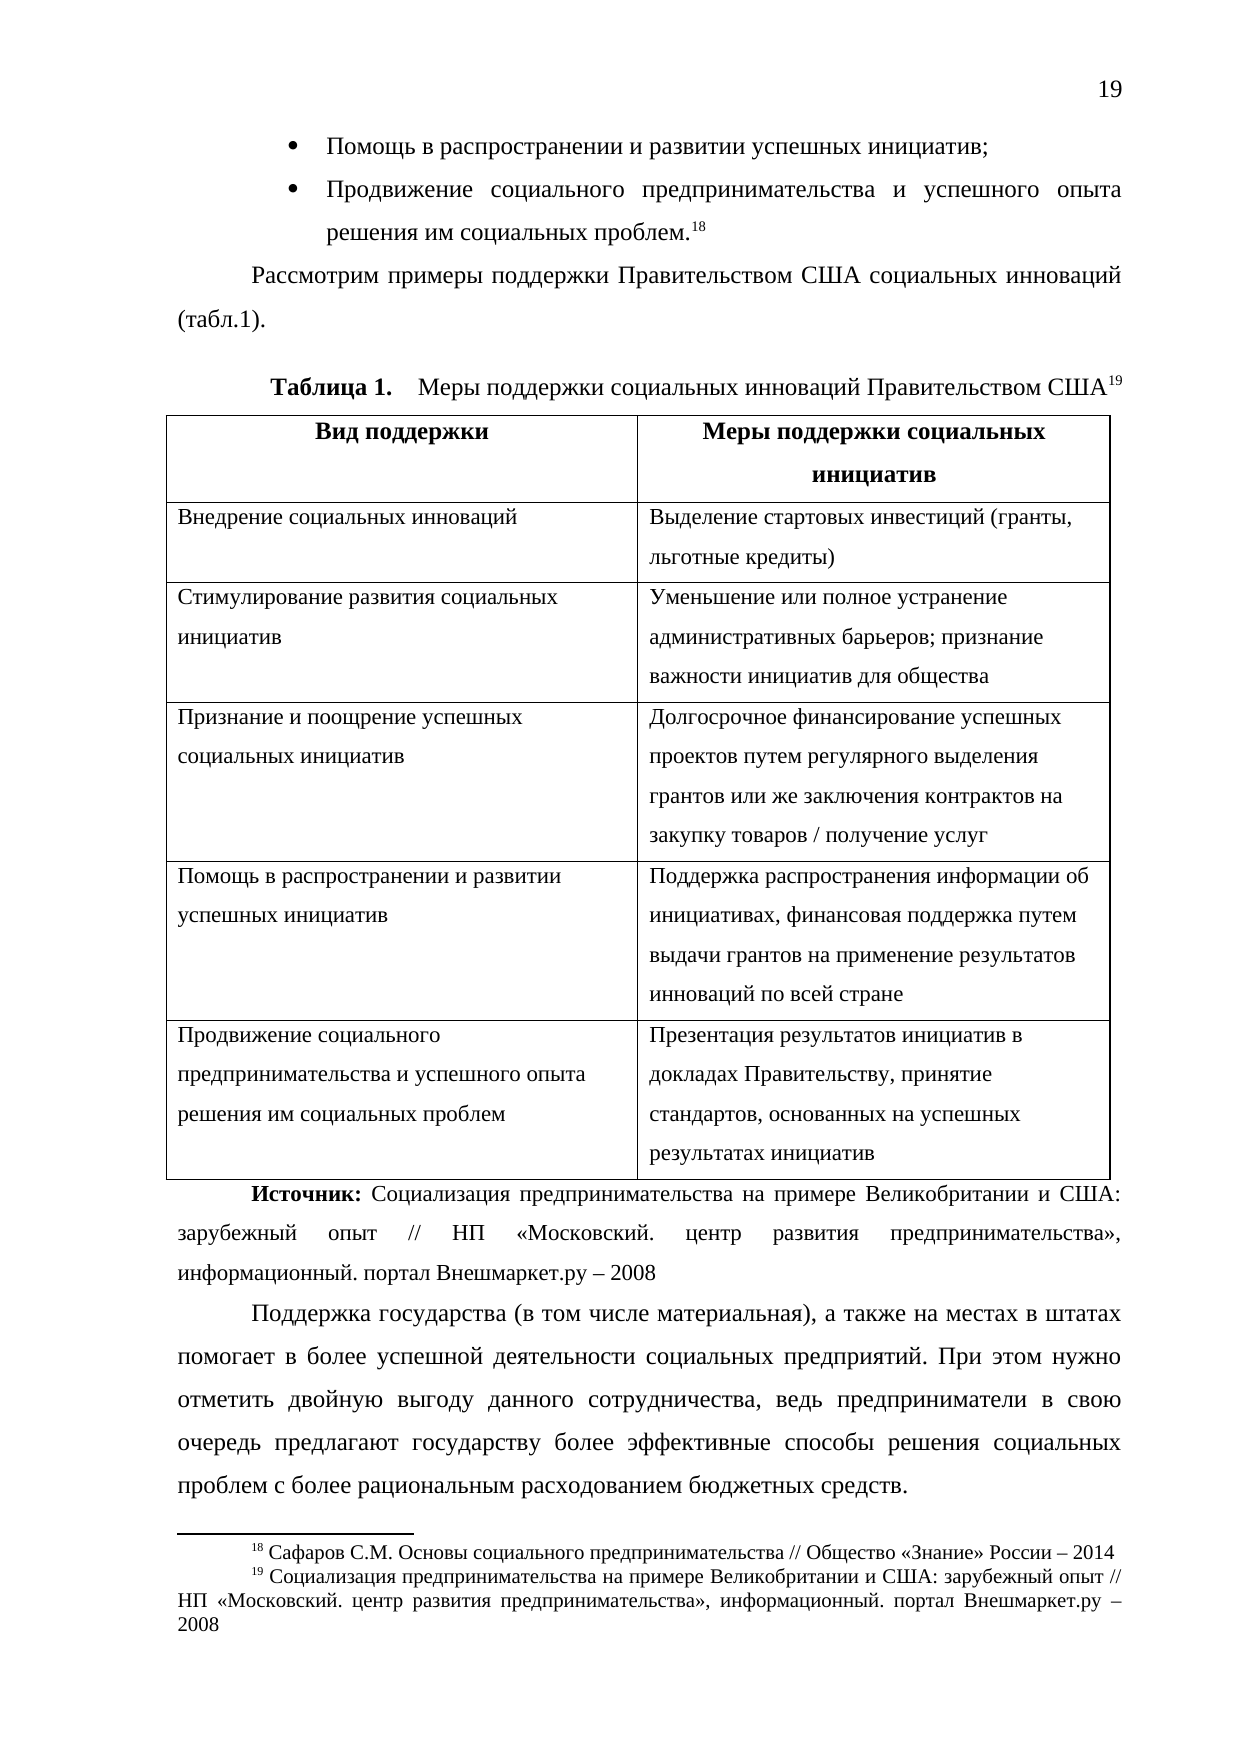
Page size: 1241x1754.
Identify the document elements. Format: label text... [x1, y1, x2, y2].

table_header Меры поддержки социальных инициатив [638, 416, 1109, 502]
table_cell Уменьшение или полное устранение административных барьеров; признание важности инициатив для общества [638, 583, 1109, 702]
table_cell Внедрение социальных инноваций [167, 503, 637, 582]
text Меры поддержки социальных инноваций Правительством США [177, 372, 1122, 401]
text Источник: Социализация предпринимательства на примере Великобритании и США: зарубежный опыт // НП «Московский. центр развития предпринимательства», информационный. портал Внешмаркет.ру – 2008 [177, 1179, 1122, 1285]
list Продвижение социального предпринимательства и успешного опыта решения им социальных проблем. [288, 174, 1122, 246]
text Поддержка государства (в том числе материальная), а также на местах в штатах помогает в более успешной деятельности социальных предприятий. При этом нужно отметить двойную выгоду данного сотрудничества, ведь предприниматели в свою очередь предлагают государству более эффективные способы решения социальных проблем с более рациональным расходованием бюджетных средств. [177, 1298, 1122, 1499]
table_header Вид поддержки [167, 416, 637, 502]
table_cell Долгосрочное финансирование успешных проектов путем регулярного выделения грантов или же заключения контрактов на закупку товаров / получение услуг [638, 703, 1109, 861]
table_cell Презентация результатов инициатив в докладах Правительству, принятие стандартов, основанных на успешных результатах инициатив [638, 1021, 1109, 1178]
table_cell Поддержка распространения информации об инициативах, финансовая поддержка путем выдачи грантов на применение результатов инноваций по всей стране [638, 862, 1109, 1019]
table_cell Помощь в распространении и развитии успешных инициатив [167, 862, 637, 1019]
table_cell Признание и поощрение успешных социальных инициатив [167, 703, 637, 861]
list Помощь в распространении и развитии успешных инициатив; [288, 131, 1122, 160]
table_cell Стимулирование развития социальных инициатив [167, 583, 637, 702]
text Рассмотрим примеры поддержки Правительством США социальных инноваций (табл.1). [177, 261, 1122, 332]
table_cell Выделение стартовых инвестиций (гранты, льготные кредиты) [638, 503, 1109, 582]
table_cell Продвижение социального предпринимательства и успешного опыта решения им социальных проблем [167, 1021, 637, 1178]
